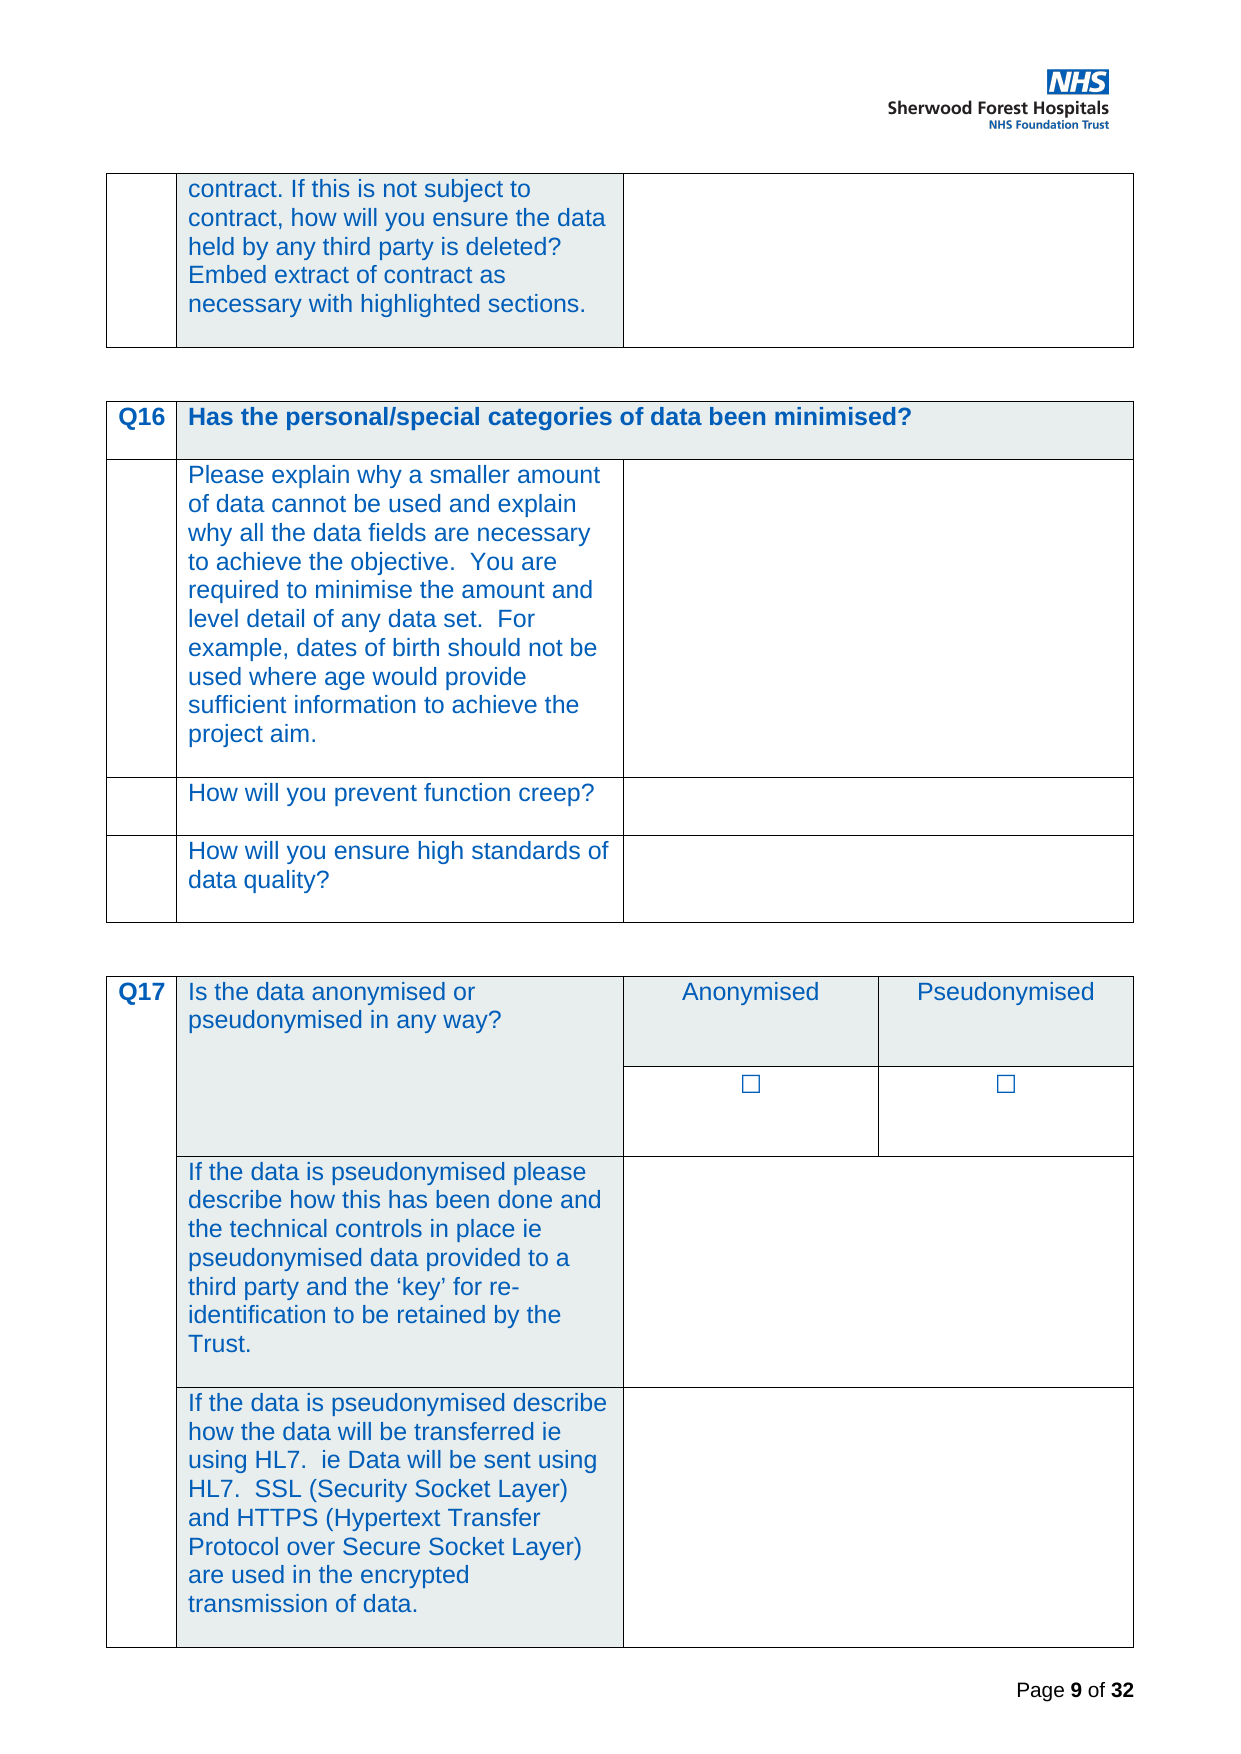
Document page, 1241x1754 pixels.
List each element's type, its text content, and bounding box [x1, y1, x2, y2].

table_cell [107, 174, 176, 347]
table_header Has the personal/special categories of data been minimised? [177, 402, 1133, 459]
table_cell [107, 836, 176, 922]
table_cell [624, 778, 1133, 835]
table_cell [624, 836, 1133, 922]
table_header Anonymised [624, 977, 878, 1066]
table_cell Please explain why a smaller amount of data cannot be used and explain why all the data fields are necessary to achieve the objective. You are required to minimise the amount and level detail of any data set. For example, dates of birth should not be used where age would provide sufficient information to achieve the project aim. [177, 460, 623, 777]
table_cell If the data is pseudonymised describe how the data will be transferred ie using HL7. ie Data will be sent using HL7. SSL (Security Socket Layer) and HTTPS (Hypertext Transfer Protocol over Secure Socket Layer) are used in the encrypted transmission of data. [177, 1388, 623, 1647]
table_cell [107, 778, 176, 835]
table_cell How will you prevent function creep? [177, 778, 623, 835]
table_cell [624, 1388, 1133, 1647]
table_header Is the data anonymised or pseudonymised in any way? [177, 977, 623, 1156]
table_cell If the data is pseudonymised please describe how this has been done and the technical controls in place ie pseudonymised data provided to a third party and the ‘key’ for re-identification to be retained by the Trust. [177, 1157, 623, 1387]
table_cell [624, 174, 1133, 347]
picture [847, 44, 1134, 173]
table_cell How will you ensure high standards of data quality? [177, 836, 623, 922]
table_header Q17 [107, 977, 176, 1647]
table_header Pseudonymised [879, 977, 1133, 1066]
table_cell [107, 460, 176, 777]
table_header Q16 [107, 402, 176, 459]
table_cell [624, 460, 1133, 777]
table_cell [624, 1157, 1133, 1387]
